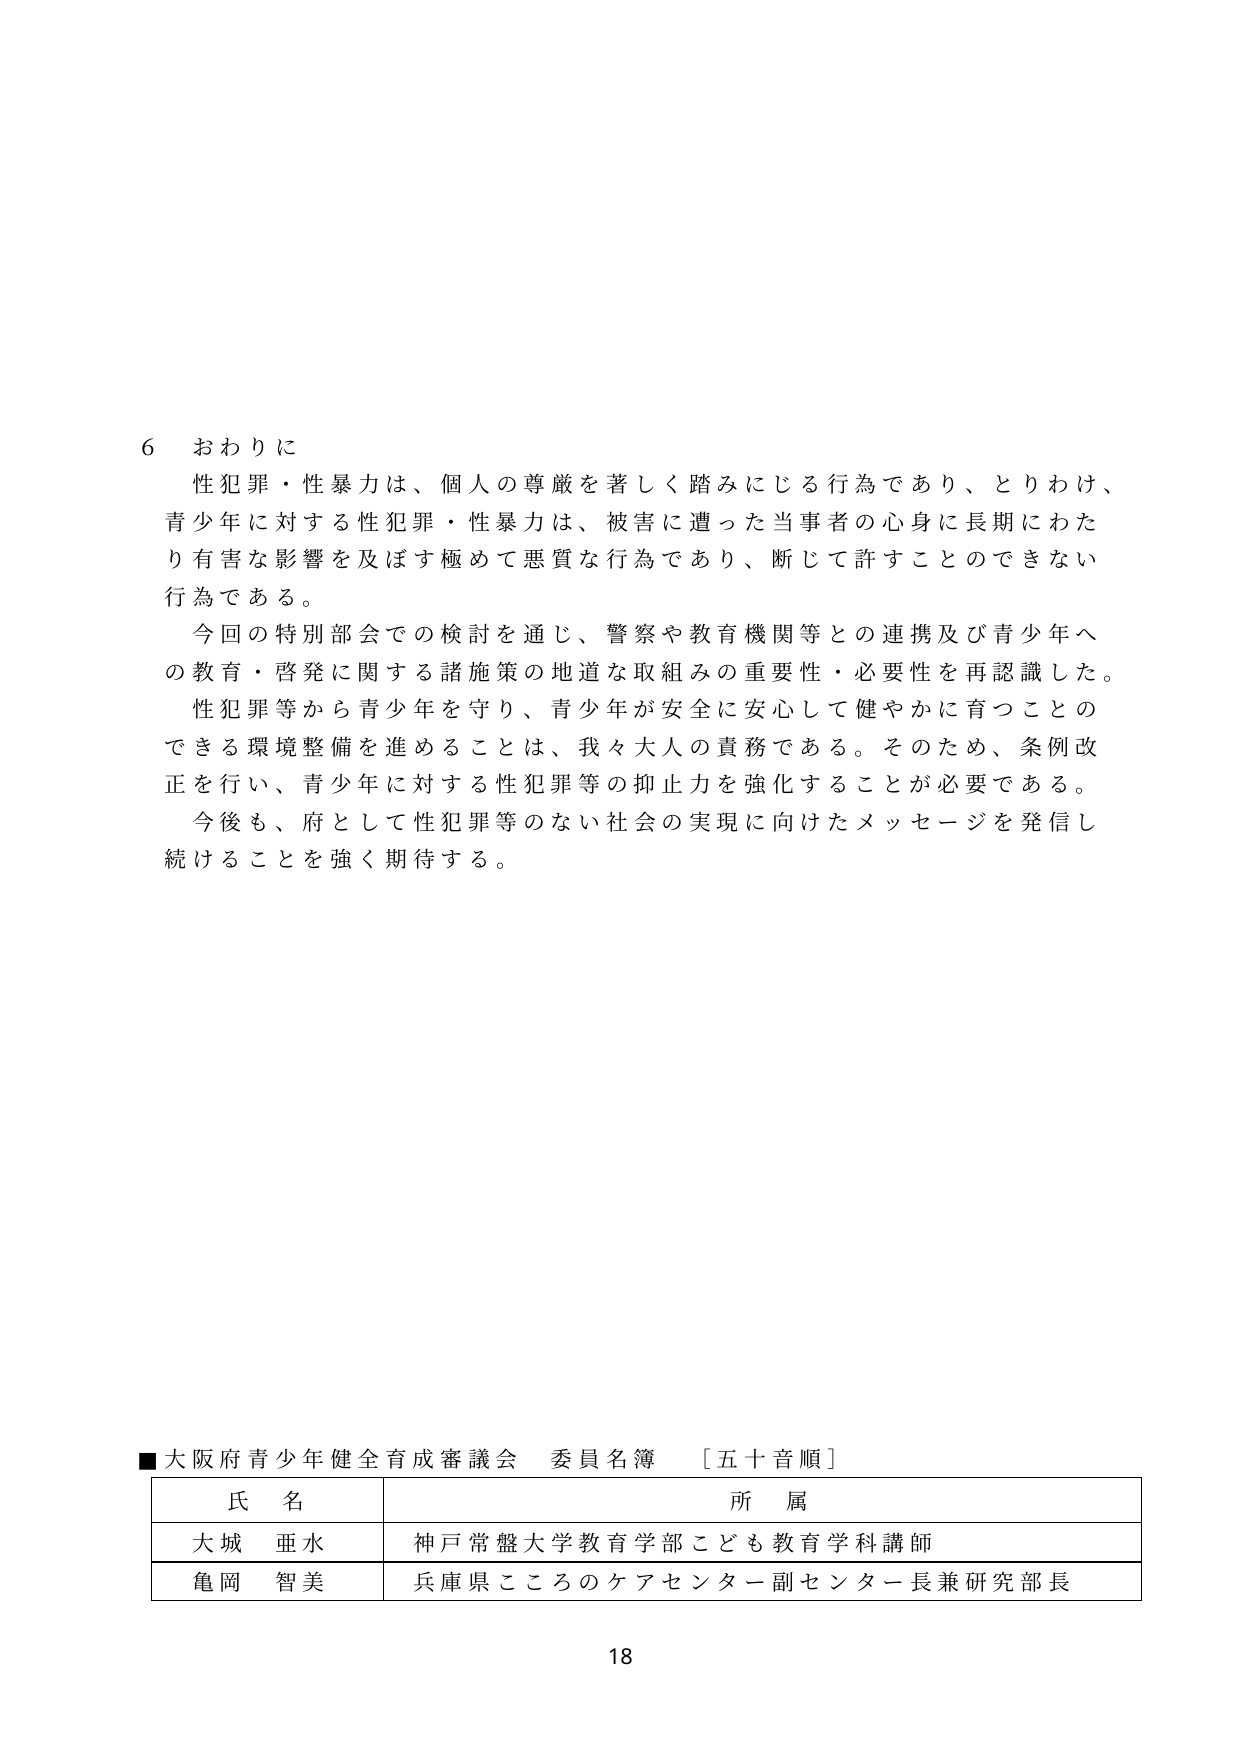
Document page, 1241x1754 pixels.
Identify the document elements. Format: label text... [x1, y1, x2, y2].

text ■大阪府青少年健全育成審議会 委員名簿 ［五十音順］ [137, 1439, 1103, 1477]
text ６ おわりに [137, 427, 1103, 464]
table_cell 兵庫県こころのケアセンター副センター長兼研究部長 [384, 1563, 1141, 1600]
table_cell 神戸常盤大学教育学部こども教育学科講師 [384, 1523, 1141, 1561]
table_cell 亀岡 智美 [152, 1563, 383, 1600]
table_cell 大城 亜水 [152, 1523, 383, 1561]
table_header 氏 名 [152, 1478, 383, 1522]
text 性犯罪等から青少年を守り、青少年が安全に安心して健やかに育つことのできる環境整備を進めることは、我々大人の責務である。そのため、条例改正を行い、青少年に対する性犯罪等の抑止力を強化することが必要である。 [161, 689, 1103, 802]
text 性犯罪・性暴力は、個人の尊厳を著しく踏みにじる行為であり、とりわけ、青少年に対する性犯罪・性暴力は、被害に遭った当事者の心身に長期にわたり有害な影響を及ぼす極めて悪質な行為であり、断じて許すことのできない行為である。 [137, 464, 1103, 614]
table_header 所 属 [384, 1478, 1141, 1522]
text 今後も、府として性犯罪等のない社会の実現に向けたメッセージを発信し続けることを強く期待する。 [161, 802, 1103, 877]
text 今回の特別部会での検討を通じ、警察や教育機関等との連携及び青少年への教育・啓発に関する諸施策の地道な取組みの重要性・必要性を再認識した。 [161, 614, 1103, 689]
